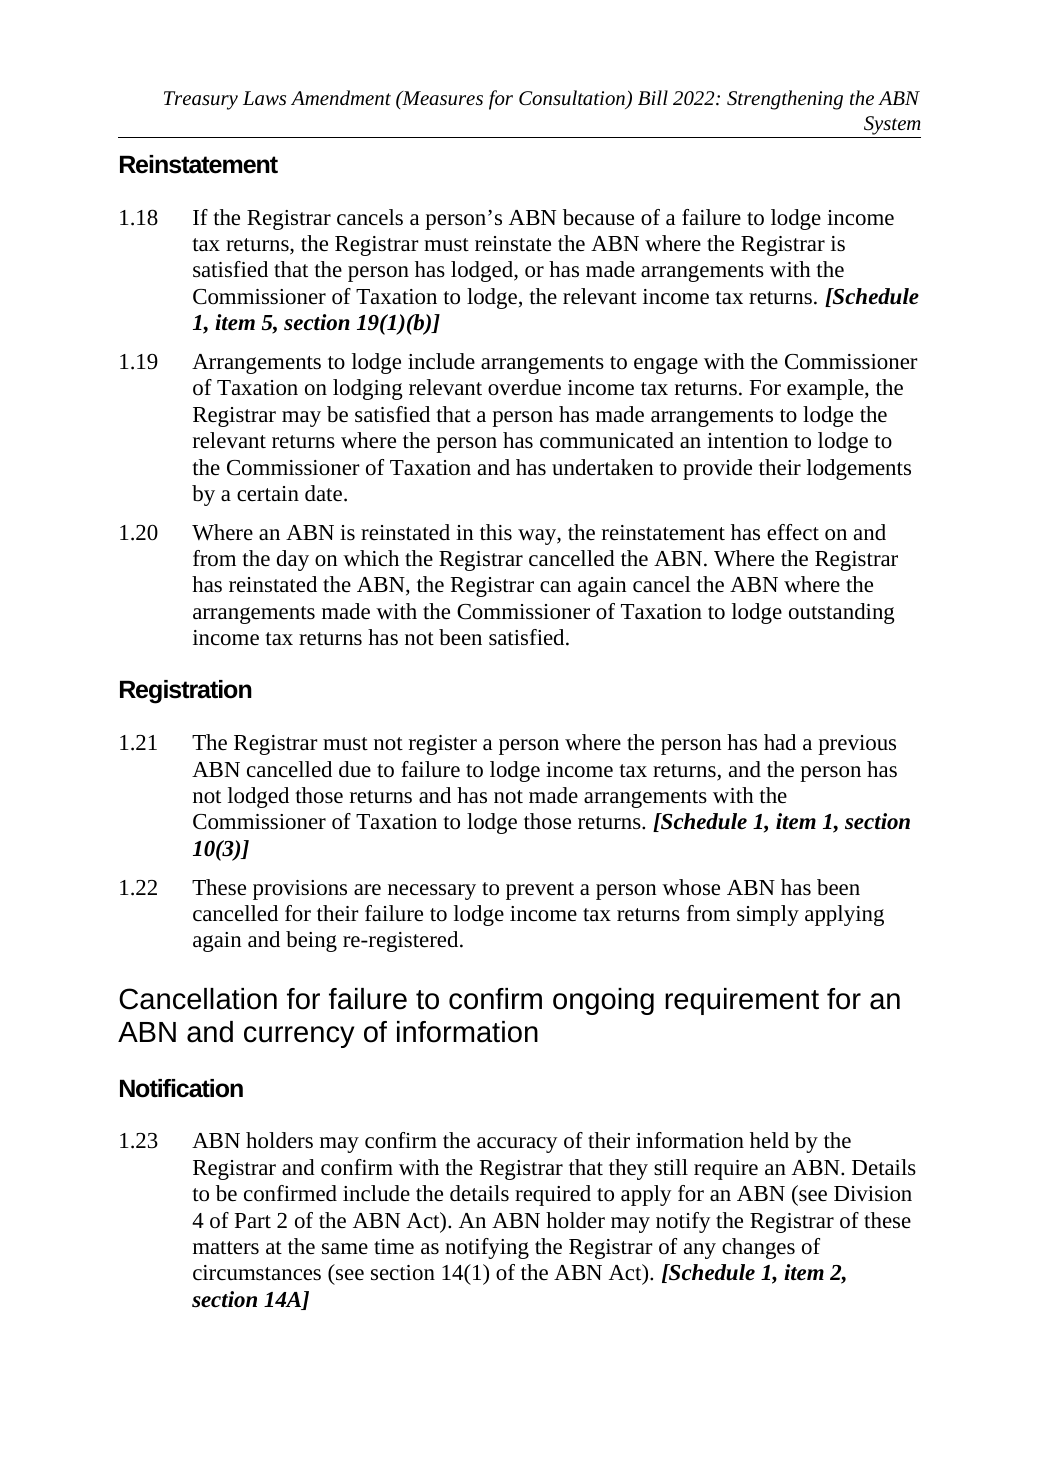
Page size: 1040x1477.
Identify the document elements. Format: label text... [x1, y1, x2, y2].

text Where an ABN is reinstated in this way, the reinstatement has effect on and from the day on which the Registrar cancelled the ABN. Where the Registrar has reinstated the ABN, the Registrar can again cancel the ABN where the arrangements made with the Commissioner of Taxation to lodge outstanding income tax returns has not been satisfied. [118, 519, 921, 651]
subtitle Reinstatement [118, 150, 921, 179]
text These provisions are necessary to prevent a person whose ABN has been cancelled for their failure to lodge income tax returns from simply applying again and being re-registered. [118, 873, 921, 953]
text Arrangements to lodge include arrangements to engage with the Commissioner of Taxation on lodging relevant overdue income tax returns. For example, the Registrar may be satisfied that a person has made arrangements to lodge the relevant returns where the person has communicated an intention to lodge to the Commissioner of Taxation and has undertaken to provide their lodgements by a certain date. [118, 348, 921, 506]
text The Registrar must not register a person where the person has had a previous ABN cancelled due to failure to lodge income tax returns, and the person has not lodged those returns and has not made arrangements with the Commissioner of Taxation to lodge those returns. [Schedule 1, item 1, section 10(3)] [118, 729, 921, 861]
text ABN holders may confirm the accuracy of their information held by the Registrar and confirm with the Registrar that they still require an ABN. Details to be confirmed include the details required to apply for an ABN (see Division 4 of Part 2 of the ABN Act). An ABN holder may notify the Registrar of these matters at the same time as notifying the Registrar of any changes of circumstances (see section 14(1) of the ABN Act). [Schedule 1, item 2, section 14A] [118, 1128, 921, 1312]
text If the Registrar cancels a person’s ABN because of a failure to lodge income tax returns, the Registrar must reinstate the ABN where the Registrar is satisfied that the person has lodged, or has made arrangements with the Commissioner of Taxation to lodge, the relevant income tax returns. [Schedule 1, item 5, section 19(1)(b)] [118, 204, 921, 336]
subtitle Cancellation for failure to confirm ongoing requirement for an ABN and currency of information [118, 982, 921, 1049]
subtitle Registration [118, 676, 921, 704]
subtitle Notification [118, 1074, 921, 1103]
